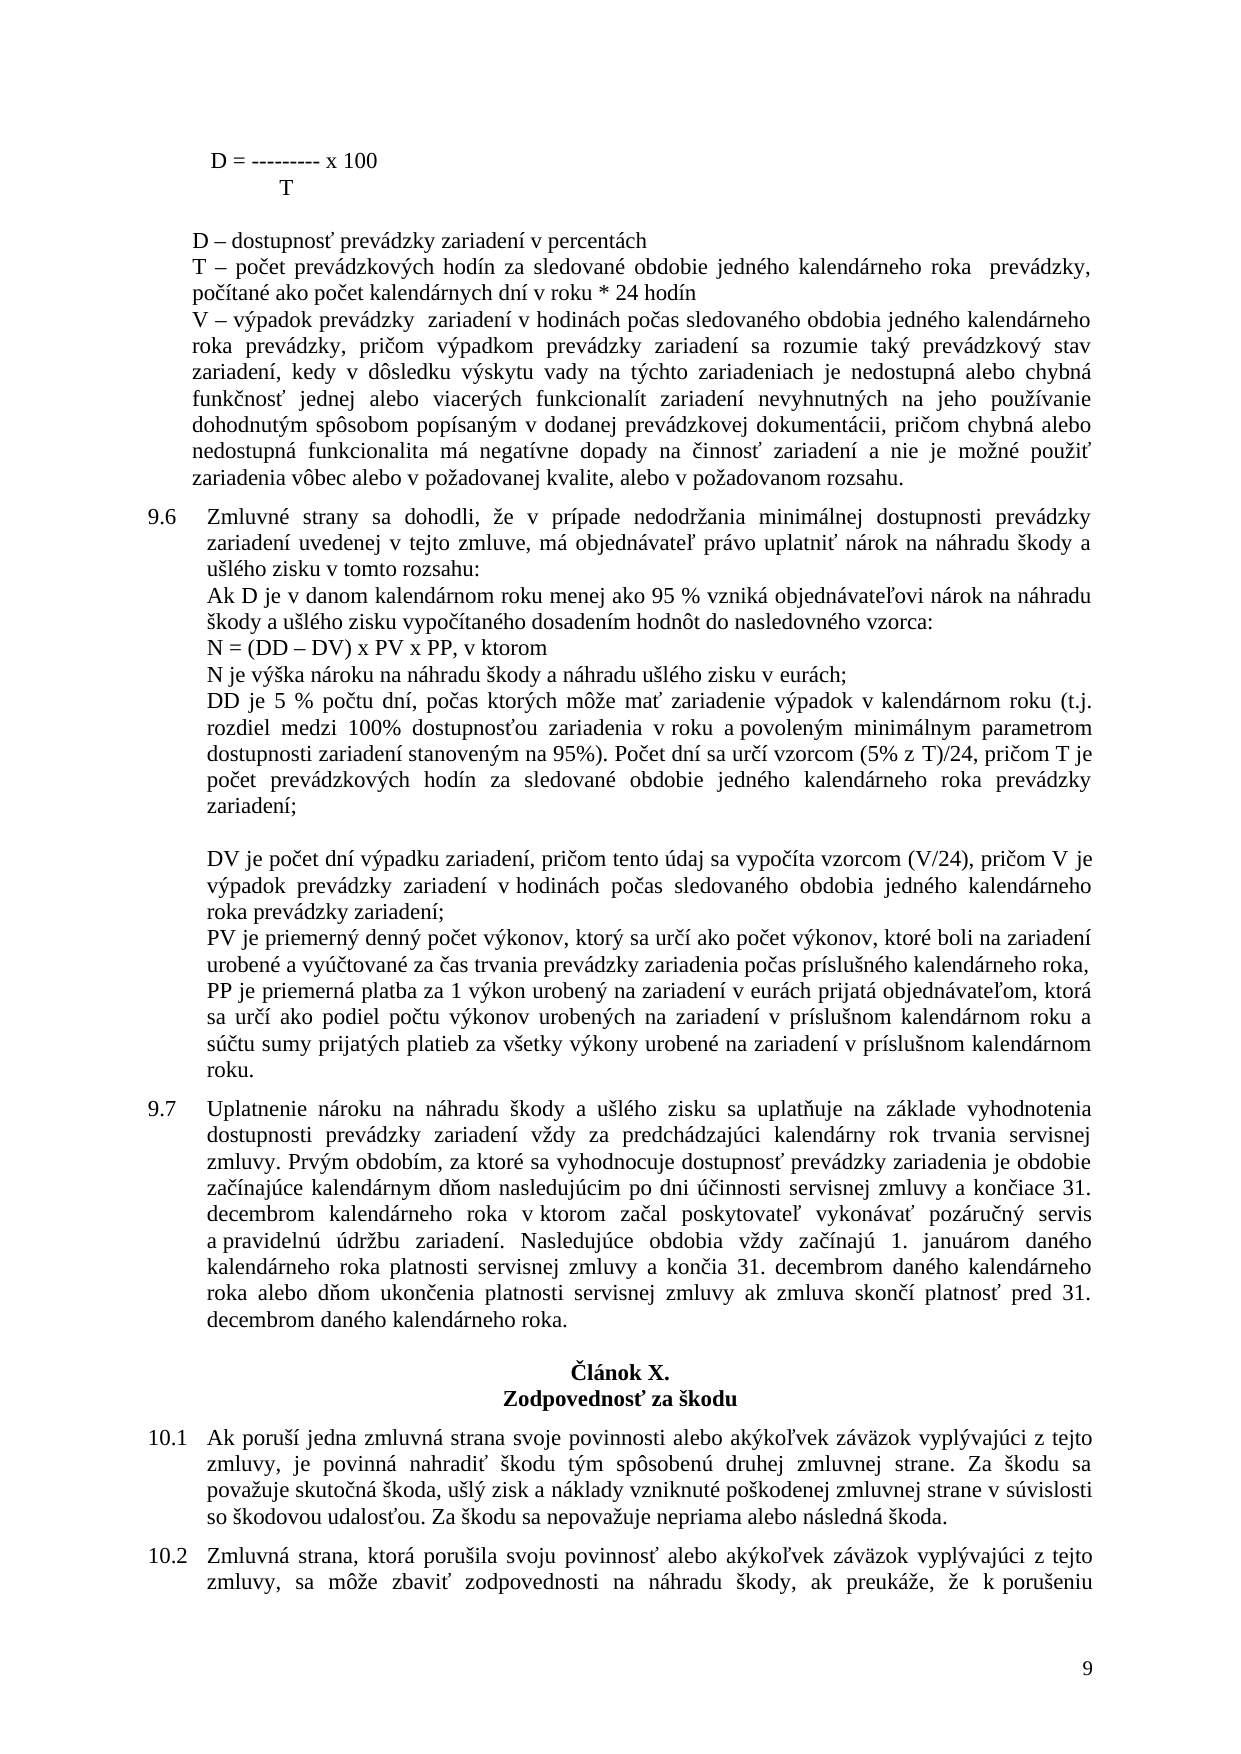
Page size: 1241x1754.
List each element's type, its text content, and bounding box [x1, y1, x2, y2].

text Zodpovednosť za škodu [148, 1385, 1093, 1411]
text D – dostupnosť prevádzky zariadení v percentách [192, 227, 1093, 253]
list Uplatnenie nároku na náhradu škody a ušlého zisku sa uplatňuje na základe vyhodnotenia dostupnosti prevádzky zariadení vždy za predchádzajúci kalendárny rok trvania servisnej zmluvy. Prvým obdobím, za ktoré sa vyhodnocuje dostupnosť prevádzky zariadenia je obdobie začínajúce kalendárnym dňom nasledujúcim po dni účinnosti servisnej zmluvy a končiace 31. decembrom kalendárneho roka v ktorom začal poskytovateľ vykonávať pozáručný servis a pravidelnú údržbu zariadení. Nasledujúce obdobia vždy začínajú 1. januárom daného kalendárneho roka platnosti servisnej zmluvy a končia 31. decembrom daného kalendárneho roka alebo dňom ukončenia platnosti servisnej zmluvy ak zmluva skončí platnosť pred 31. decembrom daného kalendárneho roka. [148, 1095, 1093, 1332]
list Zmluvné strany sa dohodli, že v prípade nedodržania minimálnej dostupnosti prevádzky zariadení uvedenej v tejto zmluve, má objednávateľ právo uplatniť nárok na náhradu škody a ušlého zisku v tomto rozsahu: [148, 503, 1093, 582]
text D = --------- x 100 [148, 148, 1093, 174]
text DD je 5 % počtu dní, počas ktorých môže mať zariadenie výpadok v kalendárnom roku (t.j. rozdiel medzi 100% dostupnosťou zariadenia v roku a povoleným minimálnym parametrom dostupnosti zariadení stanoveným na 95%). Počet dní sa určí vzorcom (5% z T)/24, pričom T je počet prevádzkových hodín za sledované obdobie jedného kalendárneho roka prevádzky zariadení; [207, 687, 1093, 819]
text Ak D je v danom kalendárnom roku menej ako 95 % vzniká objednávateľovi nárok na náhradu škody a ušlého zisku vypočítaného dosadením hodnôt do nasledovného vzorca: [207, 582, 1093, 634]
text DV je počet dní výpadku zariadení, pričom tento údaj sa vypočíta vzorcom (V/24), pričom V je výpadok prevádzky zariadení v hodinách počas sledovaného obdobia jedného kalendárneho roka prevádzky zariadení; [207, 845, 1093, 924]
text PV je priemerný denný počet výkonov, ktorý sa určí ako počet výkonov, ktoré boli na zariadení urobené a vyúčtované za čas trvania prevádzky zariadenia počas príslušného kalendárneho roka, [207, 924, 1093, 977]
text V – výpadok prevádzky zariadení v hodinách počas sledovaného obdobia jedného kalendárneho roka prevádzky, pričom výpadkom prevádzky zariadení sa rozumie taký prevádzkový stav zariadení, kedy v dôsledku výskytu vady na týchto zariadeniach je nedostupná alebo chybná funkčnosť jednej alebo viacerých funkcionalít zariadení nevyhnutných na jeho používanie dohodnutým spôsobom popísaným v dodanej prevádzkovej dokumentácii, pričom chybná alebo nedostupná funkcionalita má negatívne dopady na činnosť zariadení a nie je možné použiť zariadenia vôbec alebo v požadovanej kvalite, alebo v požadovanom rozsahu. [192, 306, 1093, 490]
text N = (DD – DV) x PV x PP, v ktorom [207, 634, 1093, 661]
text Článok X. [148, 1358, 1093, 1385]
text T – počet prevádzkových hodín za sledované obdobie jedného kalendárneho roka prevádzky, počítané ako počet kalendárnych dní v roku * 24 hodín [192, 253, 1093, 306]
text T [148, 174, 1093, 200]
text N je výška nároku na náhradu škody a náhradu ušlého zisku v eurách; [207, 661, 1093, 687]
list Ak poruší jedna zmluvná strana svoje povinnosti alebo akýkoľvek záväzok vyplývajúci z tejto zmluvy, je povinná nahradiť škodu tým spôsobenú druhej zmluvnej strane. Za škodu sa považuje skutočná škoda, ušlý zisk a náklady vzniknuté poškodenej zmluvnej strane v súvislosti so škodovou udalosťou. Za škodu sa nepovažuje nepriama alebo následná škoda. [148, 1424, 1093, 1529]
text PP je priemerná platba za 1 výkon urobený na zariadení v eurách prijatá objednávateľom, ktorá sa určí ako podiel počtu výkonov urobených na zariadení v príslušnom kalendárnom roku a súčtu sumy prijatých platieb za všetky výkony urobené na zariadení v príslušnom kalendárnom roku. [207, 977, 1093, 1082]
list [148, 1542, 1093, 1594]
